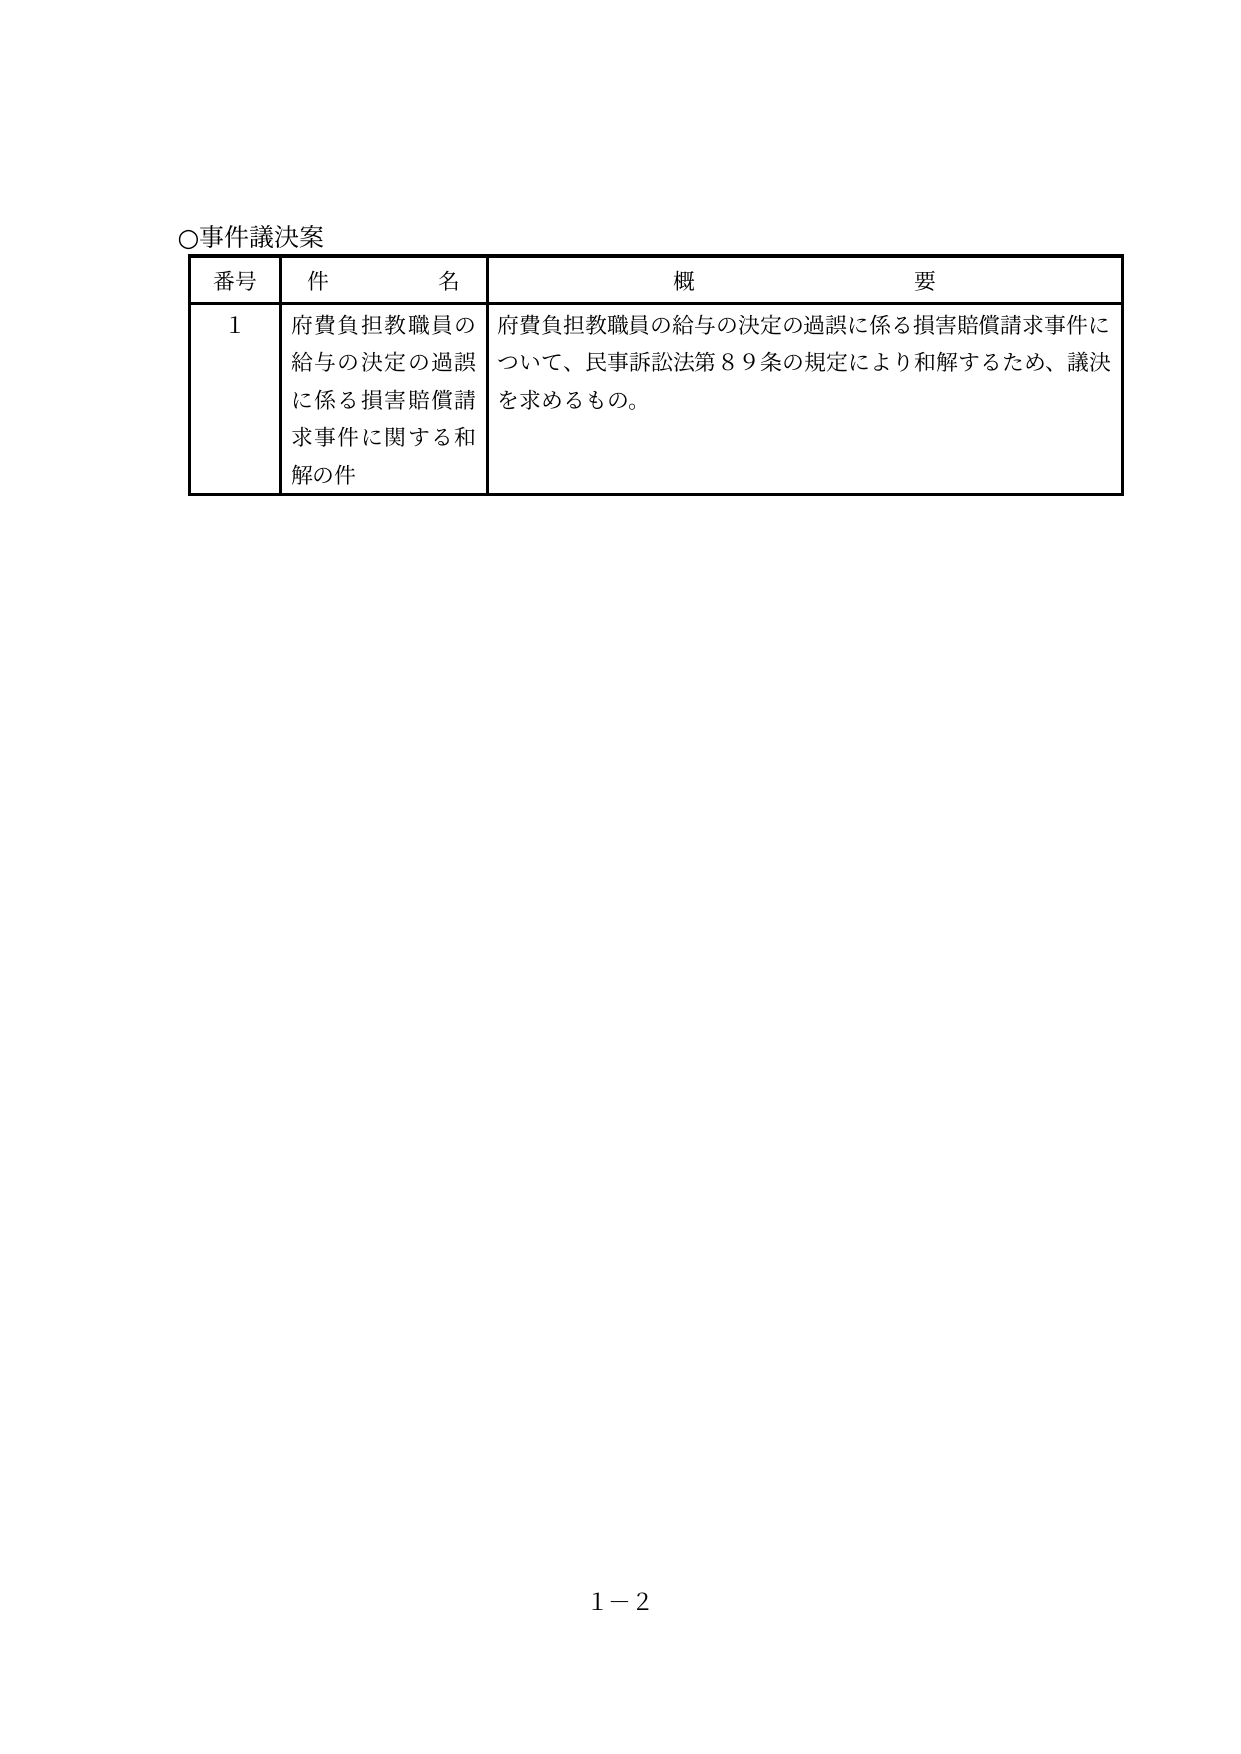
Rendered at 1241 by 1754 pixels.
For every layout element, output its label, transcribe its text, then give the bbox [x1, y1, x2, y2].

table_cell 府費負担教職員の給与の決定の過誤に係る損害賠償請求事件に関する和解の件 [282, 305, 486, 493]
table_header 件 名 [282, 258, 486, 302]
table_header 概 要 [489, 258, 1121, 302]
table_cell １ [191, 305, 279, 493]
table_header 番号 [191, 258, 279, 302]
table_cell 府費負担教職員の給与の決定の過誤に係る損害賠償請求事件について、民事訴訟法第８９条の規定により和解するため、議決を求めるもの。 [489, 305, 1121, 493]
text ○事件議決案 [177, 217, 1063, 254]
